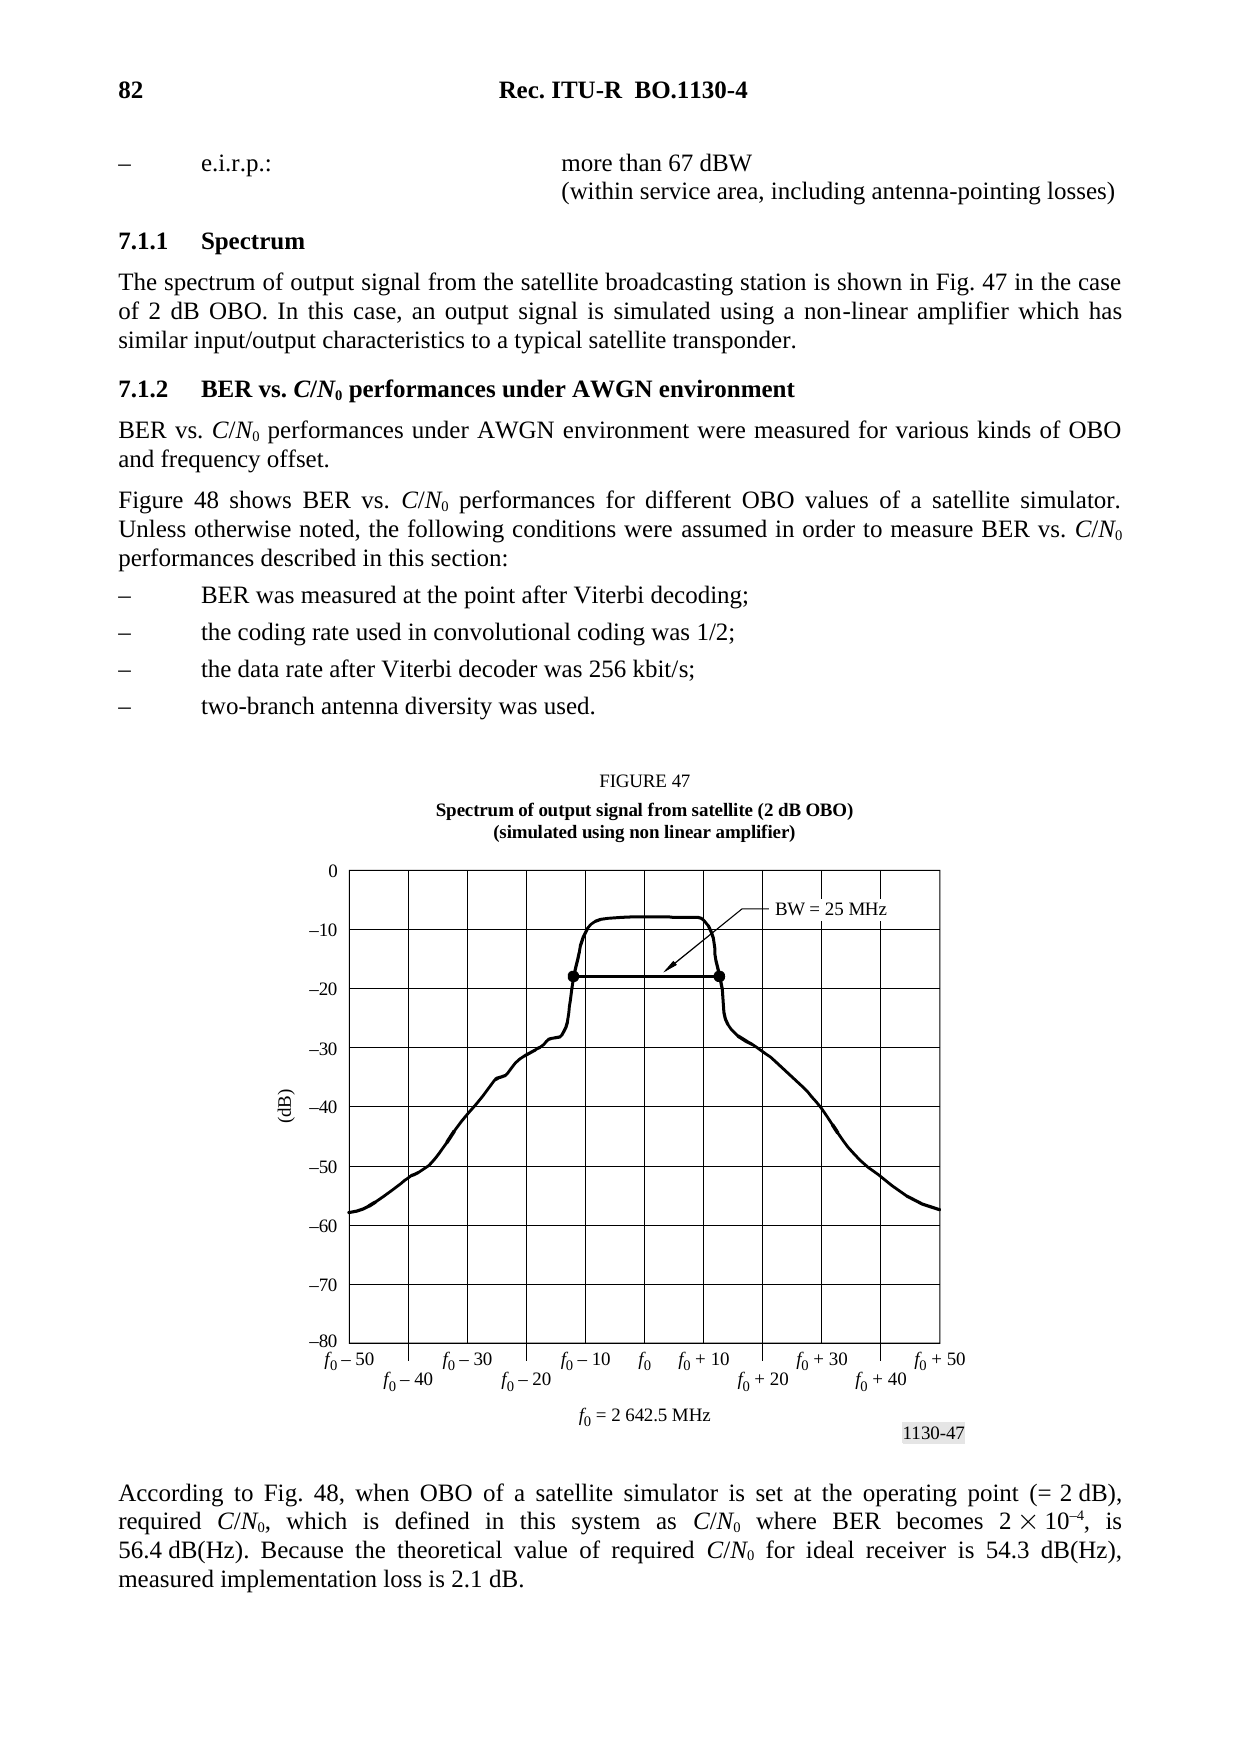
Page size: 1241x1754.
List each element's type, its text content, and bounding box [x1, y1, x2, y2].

text – the coding rate used in convolutional coding was 1/2; [118, 617, 1122, 646]
text – two-branch antenna diversity was used. [118, 691, 1122, 720]
text – e.i.r.p.: more than 67 dBW (within service area, including antenna-pointing losses) [118, 148, 1122, 205]
text – the data rate after Viterbi decoder was 256 kbit/s; [118, 654, 1122, 683]
subtitle 7.1.2 BER vs. C/N0 performances under AWGN environment [118, 374, 1122, 403]
text The spectrum of output signal from the satellite broadcasting station is shown in Fig. 47 in the case of 2 dB OBO. In this case, an output signal is simulated using a non-linear amplifier which has similar input/output characteristics to a typical satellite transponder. [118, 267, 1122, 353]
text Figure 48 shows BER vs. C/N0 performances for different OBO values of a satellite simulator. Unless otherwise noted, the following conditions were assumed in order to measure BER vs. C/N0 performances described in this section: [118, 486, 1122, 572]
text BER vs. C/N0 performances under AWGN environment were measured for various kinds of OBO and frequency offset. [118, 416, 1122, 473]
title According to Fig. 48, when OBO of a satellite simulator is set at the operating point (= 2 dB), required C/N0, which is defined in this system as C/N0 where BER becomes 2 10–4, is 56.4 dB(Hz). Because the theoretical value of required C/N0 for ideal receiver is 54.3 dB(Hz), measured implementation loss is 2.1 dB. [118, 1478, 1122, 1593]
subtitle 7.1.1 Spectrum [118, 226, 1122, 255]
text – BER was measured at the point after Viterbi decoding; [118, 580, 1122, 609]
